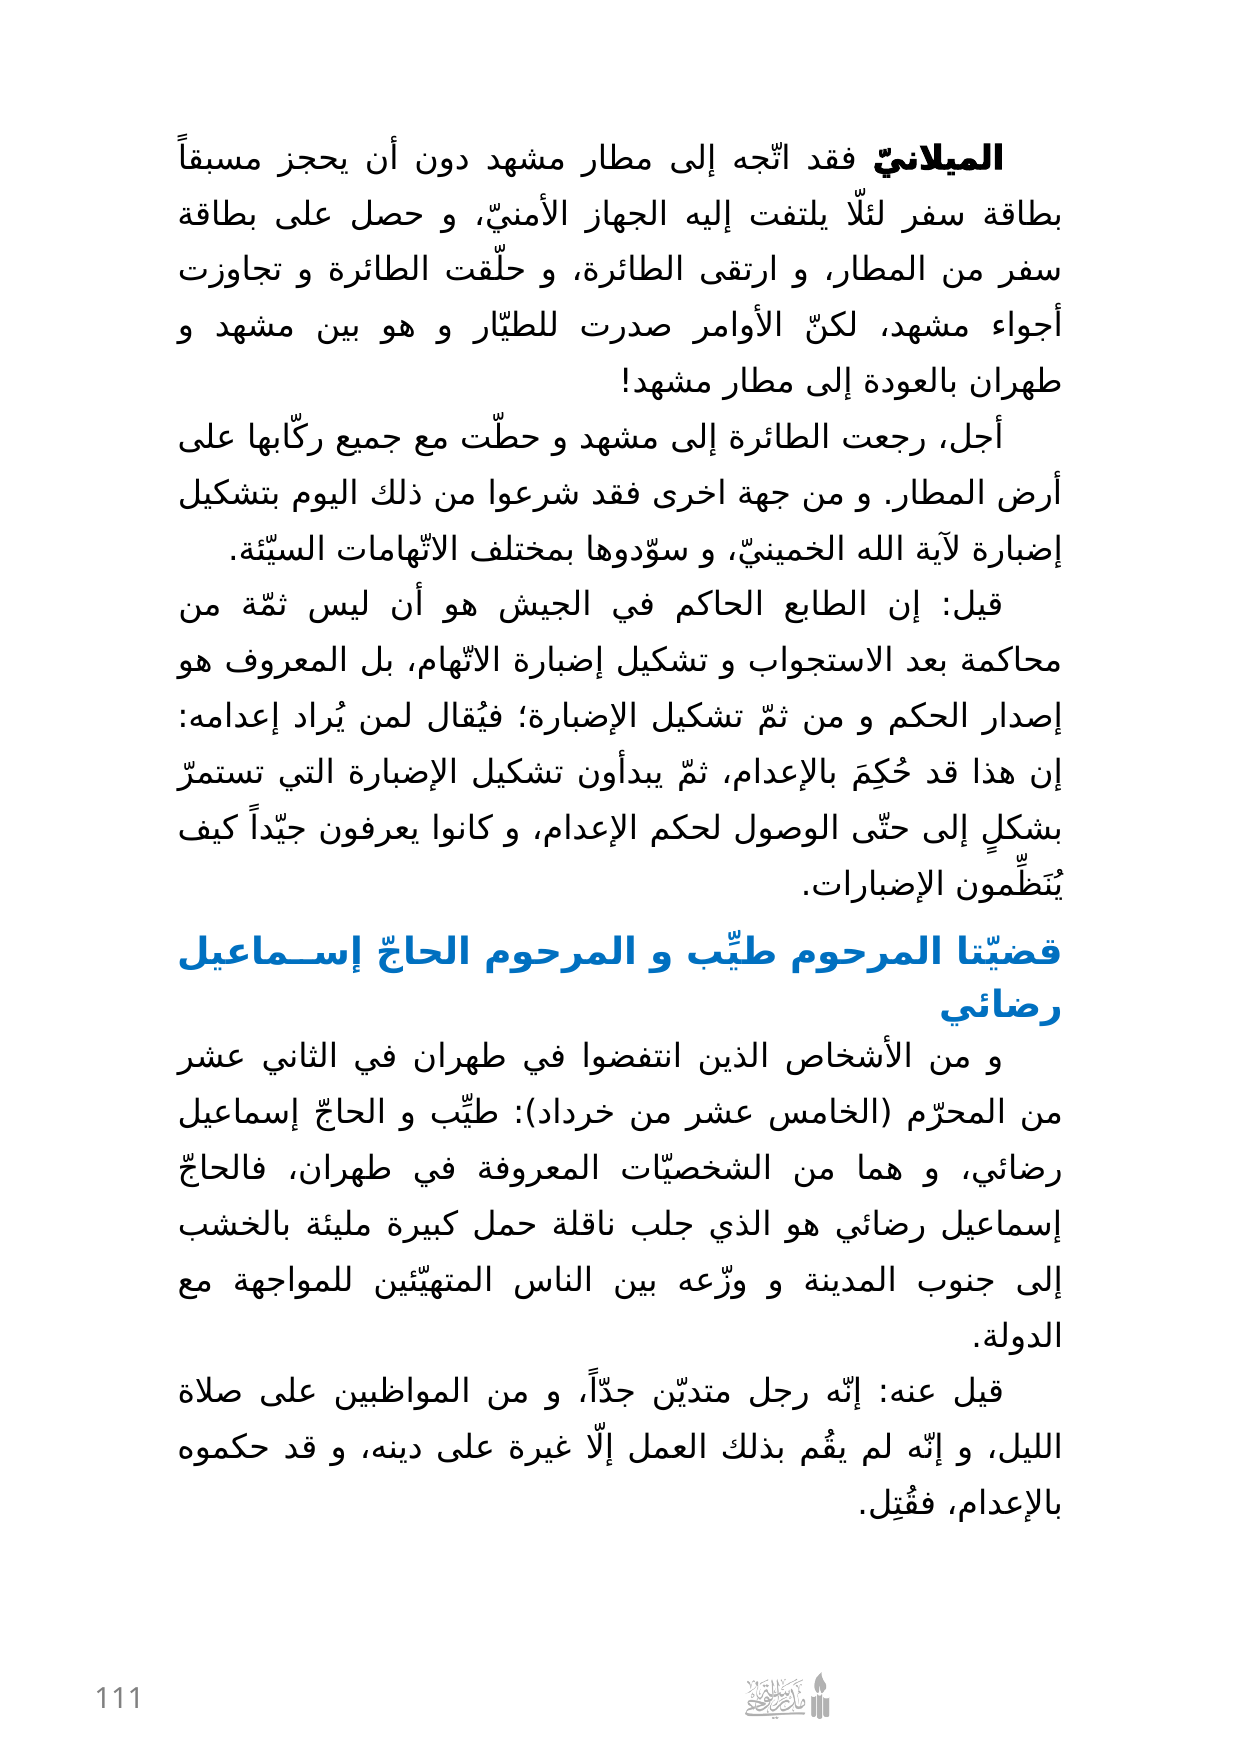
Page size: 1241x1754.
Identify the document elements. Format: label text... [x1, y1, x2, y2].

picture [745, 1672, 830, 1719]
text أجل، رجعت الطائرة إلى مشهد و حطّت مع جميع ركّابها على أرض المطار. و من جهة اخرى فقد شرعوا من ذلك اليوم بتشكيل إضبارة لآية الله الخمينيّ، و سوّدوها بمختلف الاتّهامات السيّئة. [177, 415, 1063, 582]
title قضيّتا المرحوم طيِّب و المرحوم الحاجّ إسماعيل رضائي‏ [177, 930, 1063, 1026]
text و من الأشخاص الذين انتفضوا في طهران في الثاني عشر من المحرّم (الخامس عشر من خرداد): طيِّب و الحاجّ إسماعيل رضائي، و هما من الشخصيّات المعروفة في طهران، فالحاجّ إسماعيل رضائي هو الذي جلب ناقلة حمل كبيرة مليئة بالخشب إلى جنوب المدينة و وزّعه بين الناس المتهيّئين للمواجهة مع الدولة. [177, 1034, 1063, 1369]
text الميلانيّ فقد اتّجه إلى مطار مشهد دون أن يحجز مسبقاً بطاقة سفر لئلّا يلتفت إليه الجهاز الأمنيّ، و حصل على بطاقة سفر من المطار، و ارتقى الطائرة، و حلّقت الطائرة و تجاوزت أجواء مشهد، لكنّ الأوامر صدرت للطيّار و هو بين مشهد و طهران بالعودة إلى مطار مشهد! [177, 136, 1063, 415]
text قيل: إن الطابع الحاكم في الجيش هو أن ليس ثمّة من محاكمة بعد الاستجواب و تشكيل إضبارة الاتّهام، بل المعروف هو إصدار الحكم و من ثمّ تشكيل الإضبارة؛ فيُقال لمن يُراد إعدامه: إن هذا قد حُكِمَ بالإعدام، ثمّ يبدأون تشكيل الإضبارة التي تستمرّ بشكلٍ إلى حتّى الوصول لحكم الإعدام، و كانوا يعرفون جيّداً كيف يُنَظِّمون الإضبارات. [177, 582, 1063, 917]
text قيل عنه: إنّه رجل متديّن جدّاً، و من المواظبين على صلاة الليل، و إنّه لم يقُم بذلك العمل إلّا غيرة على دينه، و قد حكموه بالإعدام، فقُتِل. [177, 1369, 1063, 1537]
